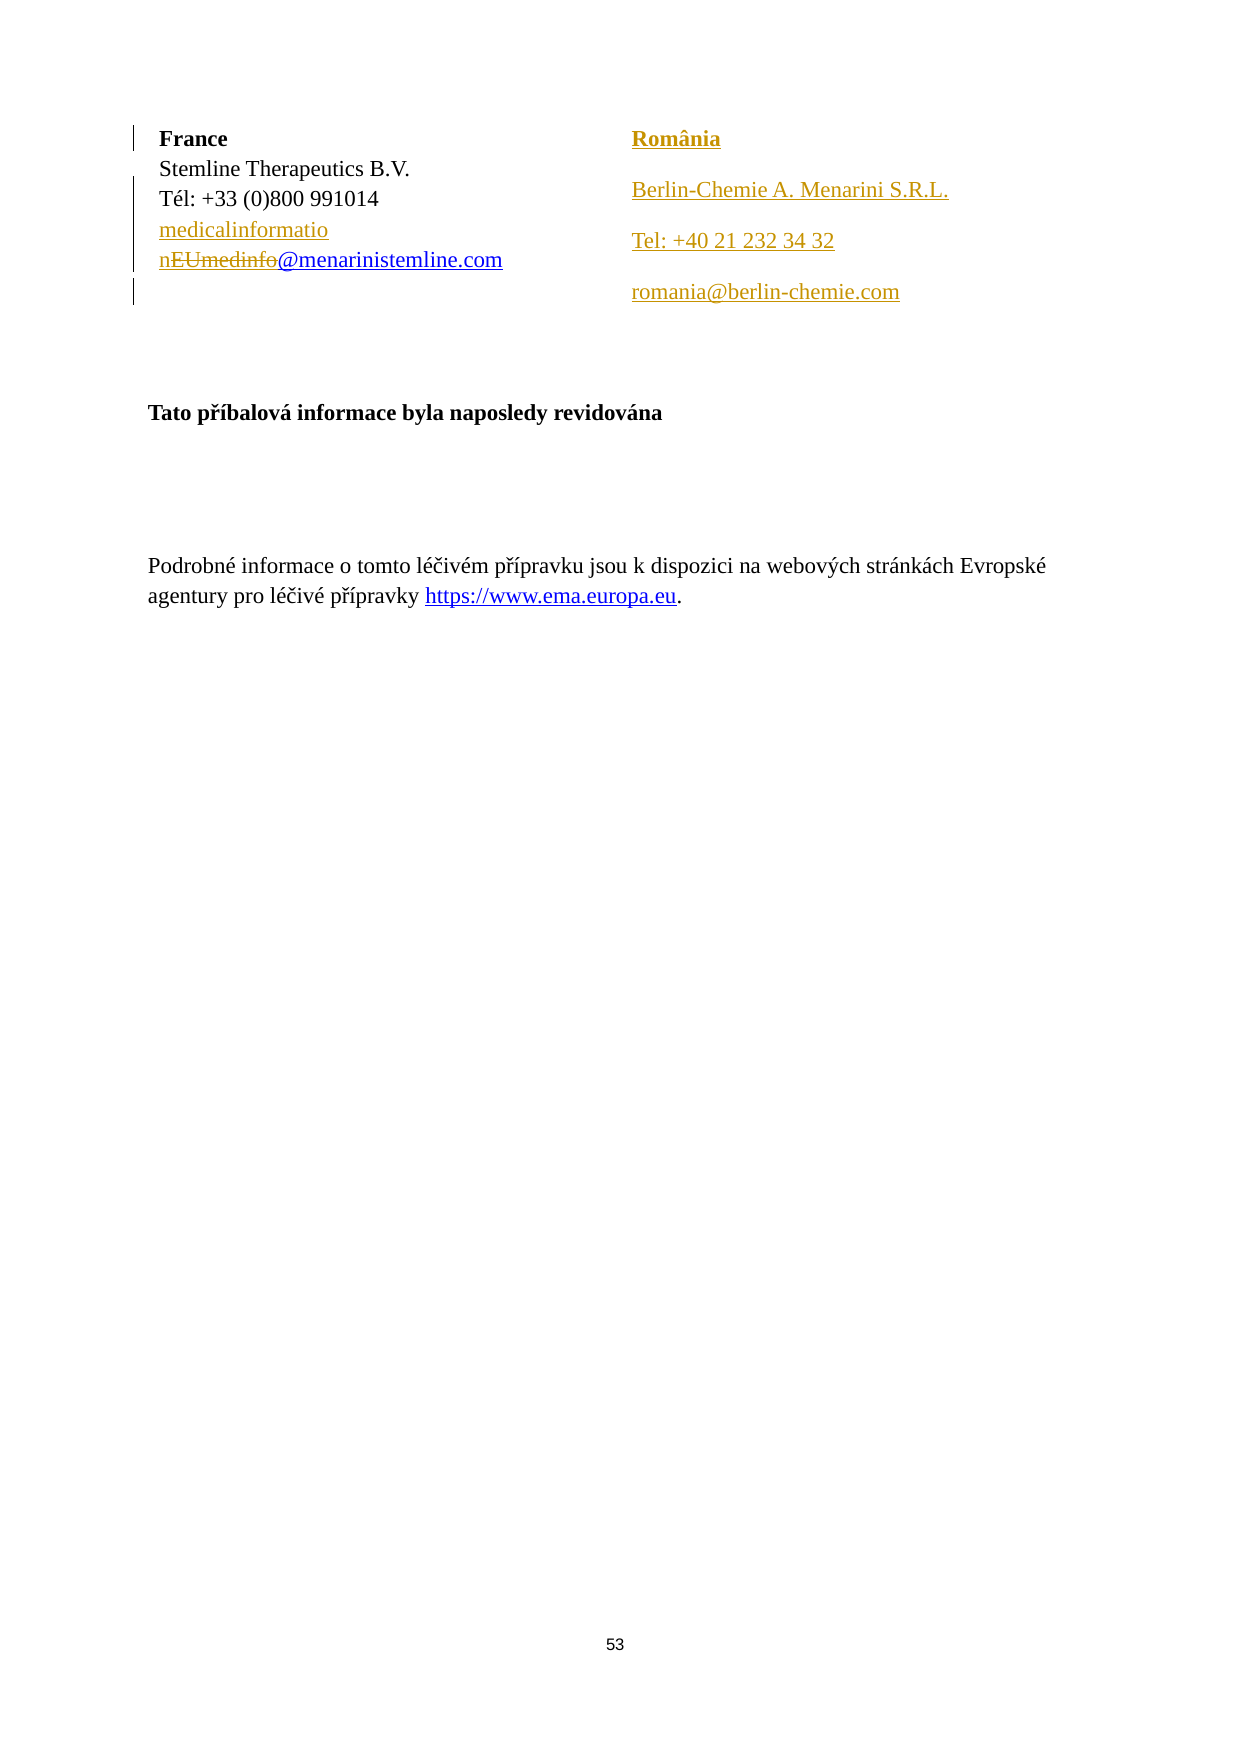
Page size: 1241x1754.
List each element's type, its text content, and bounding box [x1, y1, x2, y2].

table_cell France Stemline Therapeutics B.V. Tél: +33 (0)800 991014 @menarinistemline.com [148, 125, 620, 348]
list Tato příbalová informace byla naposledy revidována [148, 399, 1093, 425]
table_cell [620, 125, 1093, 348]
list Podrobné informace o tomto léčivém přípravku jsou k dispozici na webových stránkách Evropské agentury pro léčivé přípravky https://www.ema.europa.eu. [148, 552, 1093, 609]
